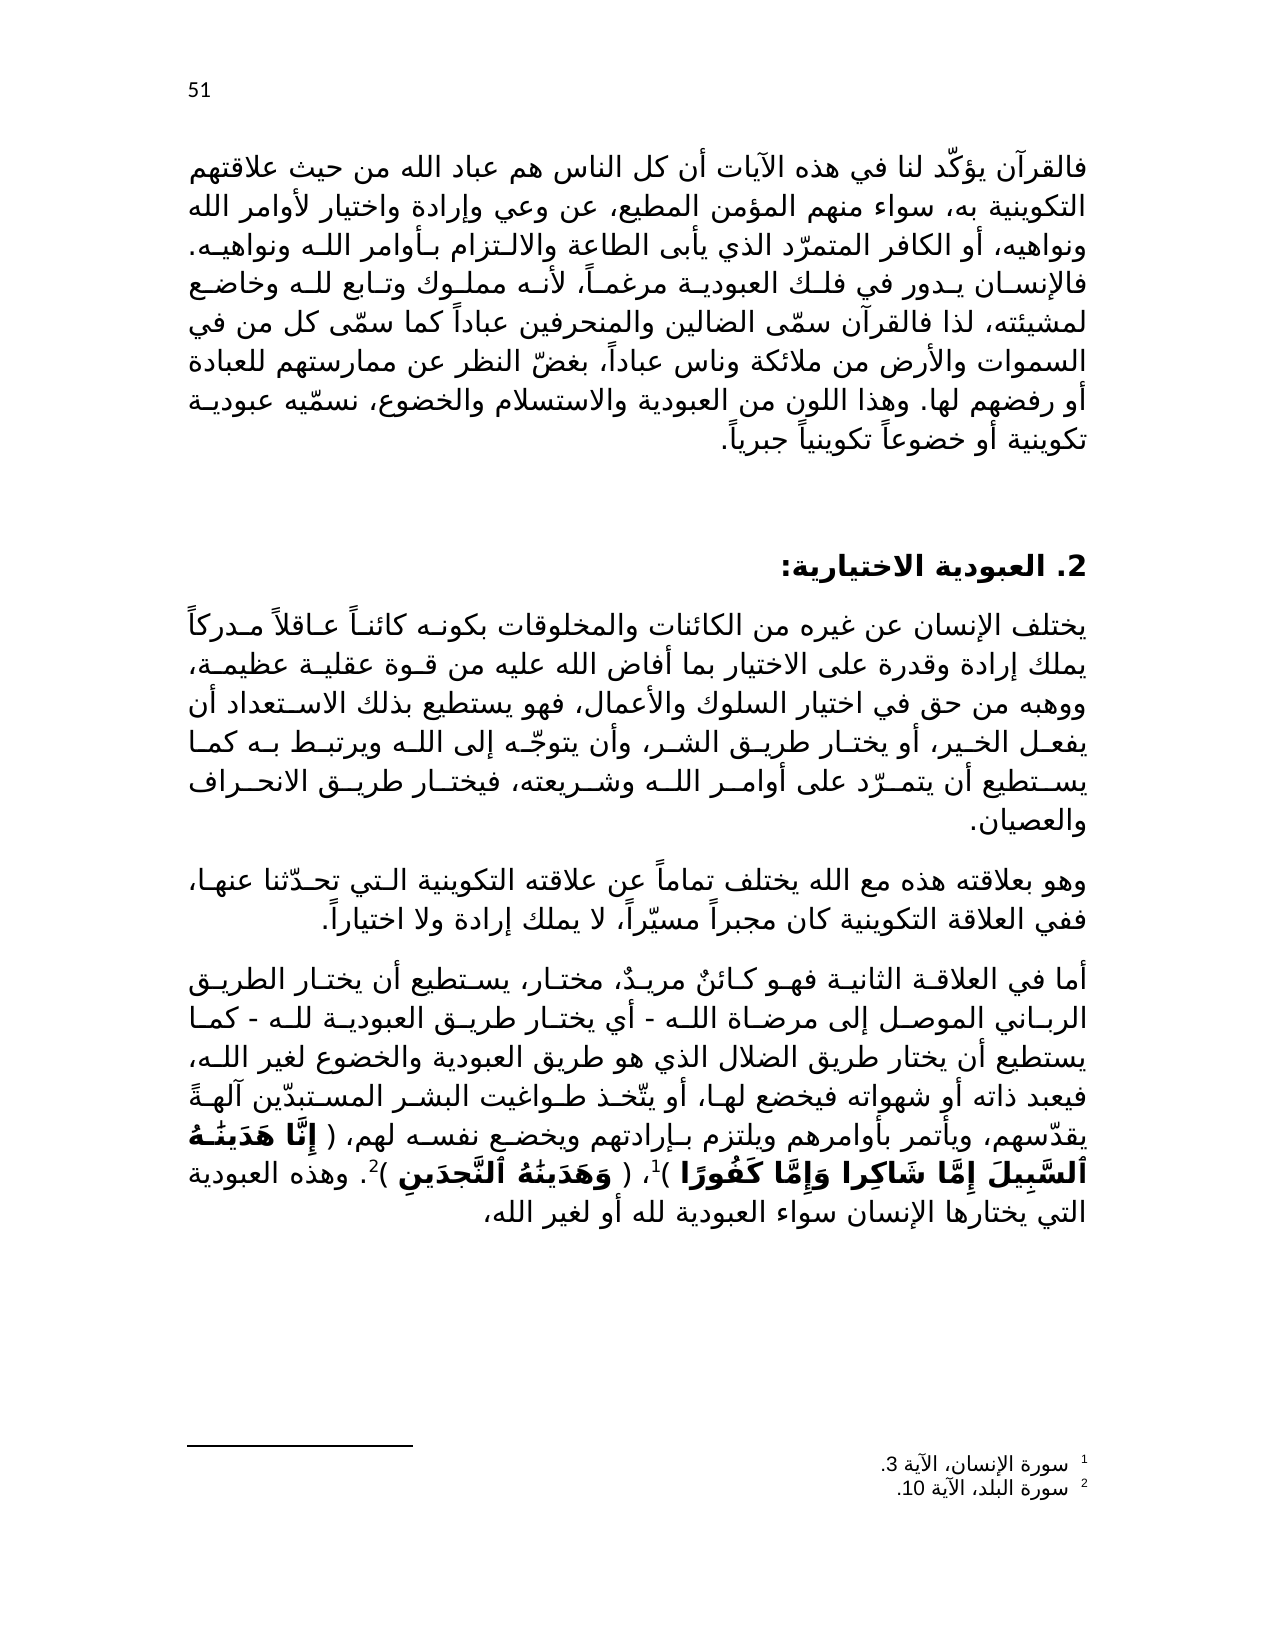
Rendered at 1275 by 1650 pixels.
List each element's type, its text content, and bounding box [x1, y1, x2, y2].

text وهو بعلاقته هذه مع الله يختلف تماماً عن علاقته التكوينية التي تحدّثنا عنها، ففي العلاقة التكوينية كان مجبراً مسيّراً، لا يملك إرادة ولا اختياراً. [187, 863, 1087, 936]
text 2. العبودية الاختيارية: [187, 549, 1087, 583]
text فالقرآن يؤكّد لنا في هذه الآيات أن كل الناس هم عباد الله من حيث علاقتهم التكوينية به، سواء منهم المؤمن المطيع، عن وعي وإرادة واختيار لأوامر الله ونواهيه، أو الكافر المتمرّد الذي يأبى الطاعة والالتزام بأوامر الله ونواهيه. فالإنسان يدور في فلك العبودية مرغماً، لأنه مملوك وتابع لله وخاضع لمشيئته، لذا فالقرآن سمّى الضالين والمنحرفين عباداً كما سمّى كل من في السموات والأرض من ملائكة وناس عباداً، بغضّ النظر عن ممارستهم للعبادة أو رفضهم لها. وهذا اللون من العبودية والاستسلام والخضوع، نسمّيه عبودية تكوينية أو خضوعاً تكوينياً جبرياً. [187, 150, 1087, 457]
text يختلف الإنسان عن غيره من الكائنات والمخلوقات بكونه كائناً عاقلاً مدركاً يملك إرادة وقدرة على الاختيار بما أفاض الله عليه من قوة عقلية عظيمة، ووهبه من حق في اختيار السلوك والأعمال، فهو يستطيع بذلك الاستعداد أن يفعل الخير، أو يختار طريق الشر، وأن يتوجّه إلى الله ويرتبط به كما يستطيع أن يتمرّد على أوامر الله وشريعته، فيختار طريق الانحراف والعصيان. [187, 609, 1087, 837]
text أما في العلاقة الثانية فهو كائنٌ مريدٌ، مختار، يستطيع أن يختار الطريق الرباني الموصل إلى مرضاة الله - أي يختار طريق العبودية لله - كما يستطيع أن يختار طريق الضلال الذي هو طريق العبودية والخضوع لغير الله، فيعبد ذاته أو شهواته فيخضع لها، أو يتّخذ طواغيت البشر المستبدّين آلهةً يقدّسهم، ويأتمر بأوامرهم ويلتزم بإرادتهم ويخضع نفسه لهم، ﴿ إِنَّا هَدَينَٰهُ ٱلسَّبِيلَ إِمَّا شَاكِرا وَإِمَّا كَفُورًا ﴾، ﴿ وَهَدَينَٰهُ ٱلنَّجدَينِ ﴾. وهذه العبودية التي يختارها الإنسان سواء العبودية لله أو لغير الله، [187, 962, 1087, 1230]
